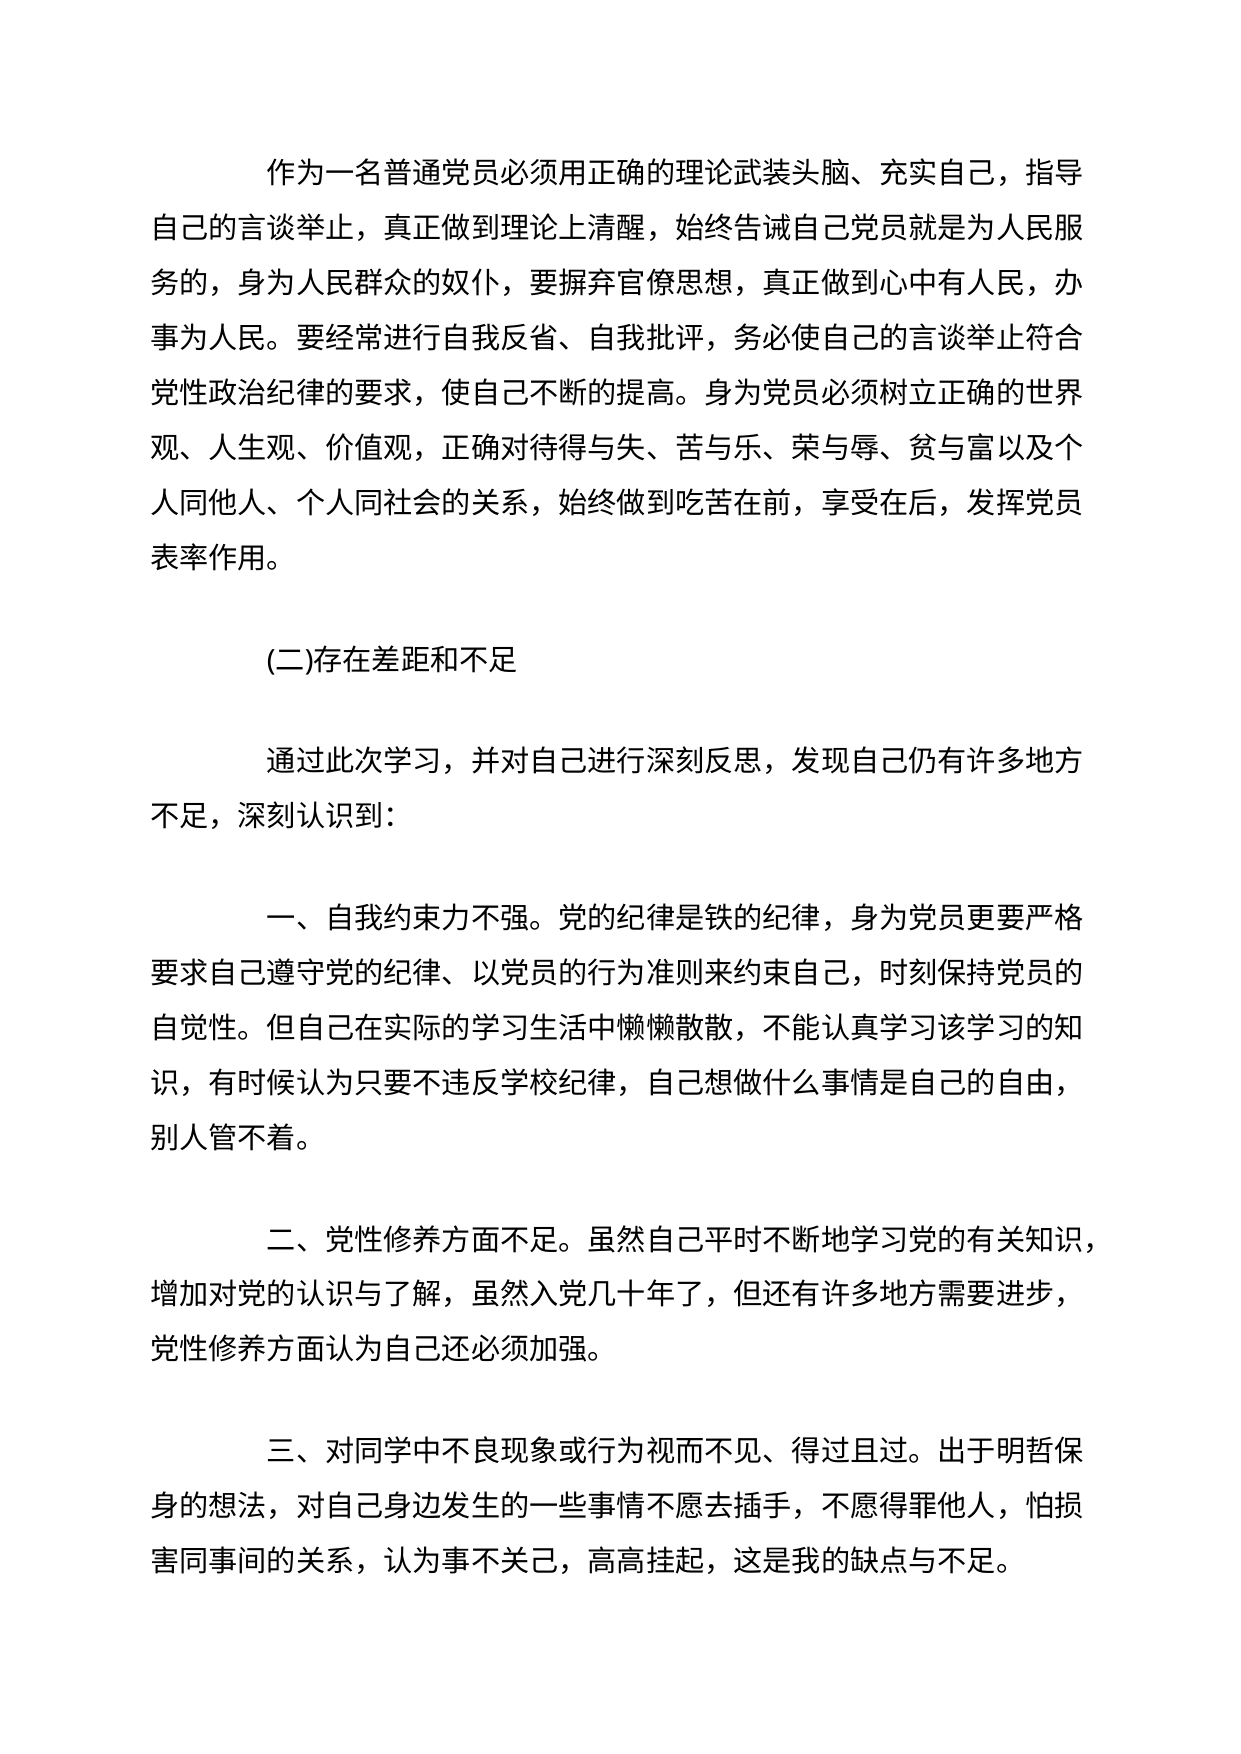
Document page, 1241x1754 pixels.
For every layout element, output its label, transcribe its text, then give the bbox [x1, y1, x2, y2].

text 一、自我约束力不强。党的纪律是铁的纪律，身为党员更要严格要求自己遵守党的纪律、以党员的行为准则来约束自己，时刻保持党员的自觉性。但自己在实际的学习生活中懒懒散散，不能认真学习该学习的知识，有时候认为只要不违反学校纪律，自己想做什么事情是自己的自由，别人管不着。 [150, 895, 1090, 1157]
text 作为一名普通党员必须用正确的理论武装头脑、充实自己，指导自己的言谈举止，真正做到理论上清醒，始终告诫自己党员就是为人民服务的，身为人民群众的奴仆，要摒弃官僚思想，真正做到心中有人民，办事为人民。要经常进行自我反省、自我批评，务必使自己的言谈举止符合党性政治纪律的要求，使自己不断的提高。身为党员必须树立正确的世界观、人生观、价值观，正确对待得与失、苦与乐、荣与辱、贫与富以及个人同他人、个人同社会的关系，始终做到吃苦在前，享受在后，发挥党员表率作用。 [150, 150, 1090, 577]
text 二、党性修养方面不足。虽然自己平时不断地学习党的有关知识，增加对党的认识与了解，虽然入党几十年了，但还有许多地方需要进步，党性修养方面认为自己还必须加强。 [150, 1216, 1090, 1368]
text 三、对同学中不良现象或行为视而不见、得过且过。出于明哲保身的想法，对自己身边发生的一些事情不愿去插手，不愿得罪他人，怕损害同事间的关系，认为事不关己，高高挂起，这是我的缺点与不足。 [150, 1428, 1090, 1580]
text (二)存在差距和不足 [150, 636, 1090, 678]
text 通过此次学习，并对自己进行深刻反思，发现自己仍有许多地方不足，深刻认识到： [150, 738, 1090, 835]
